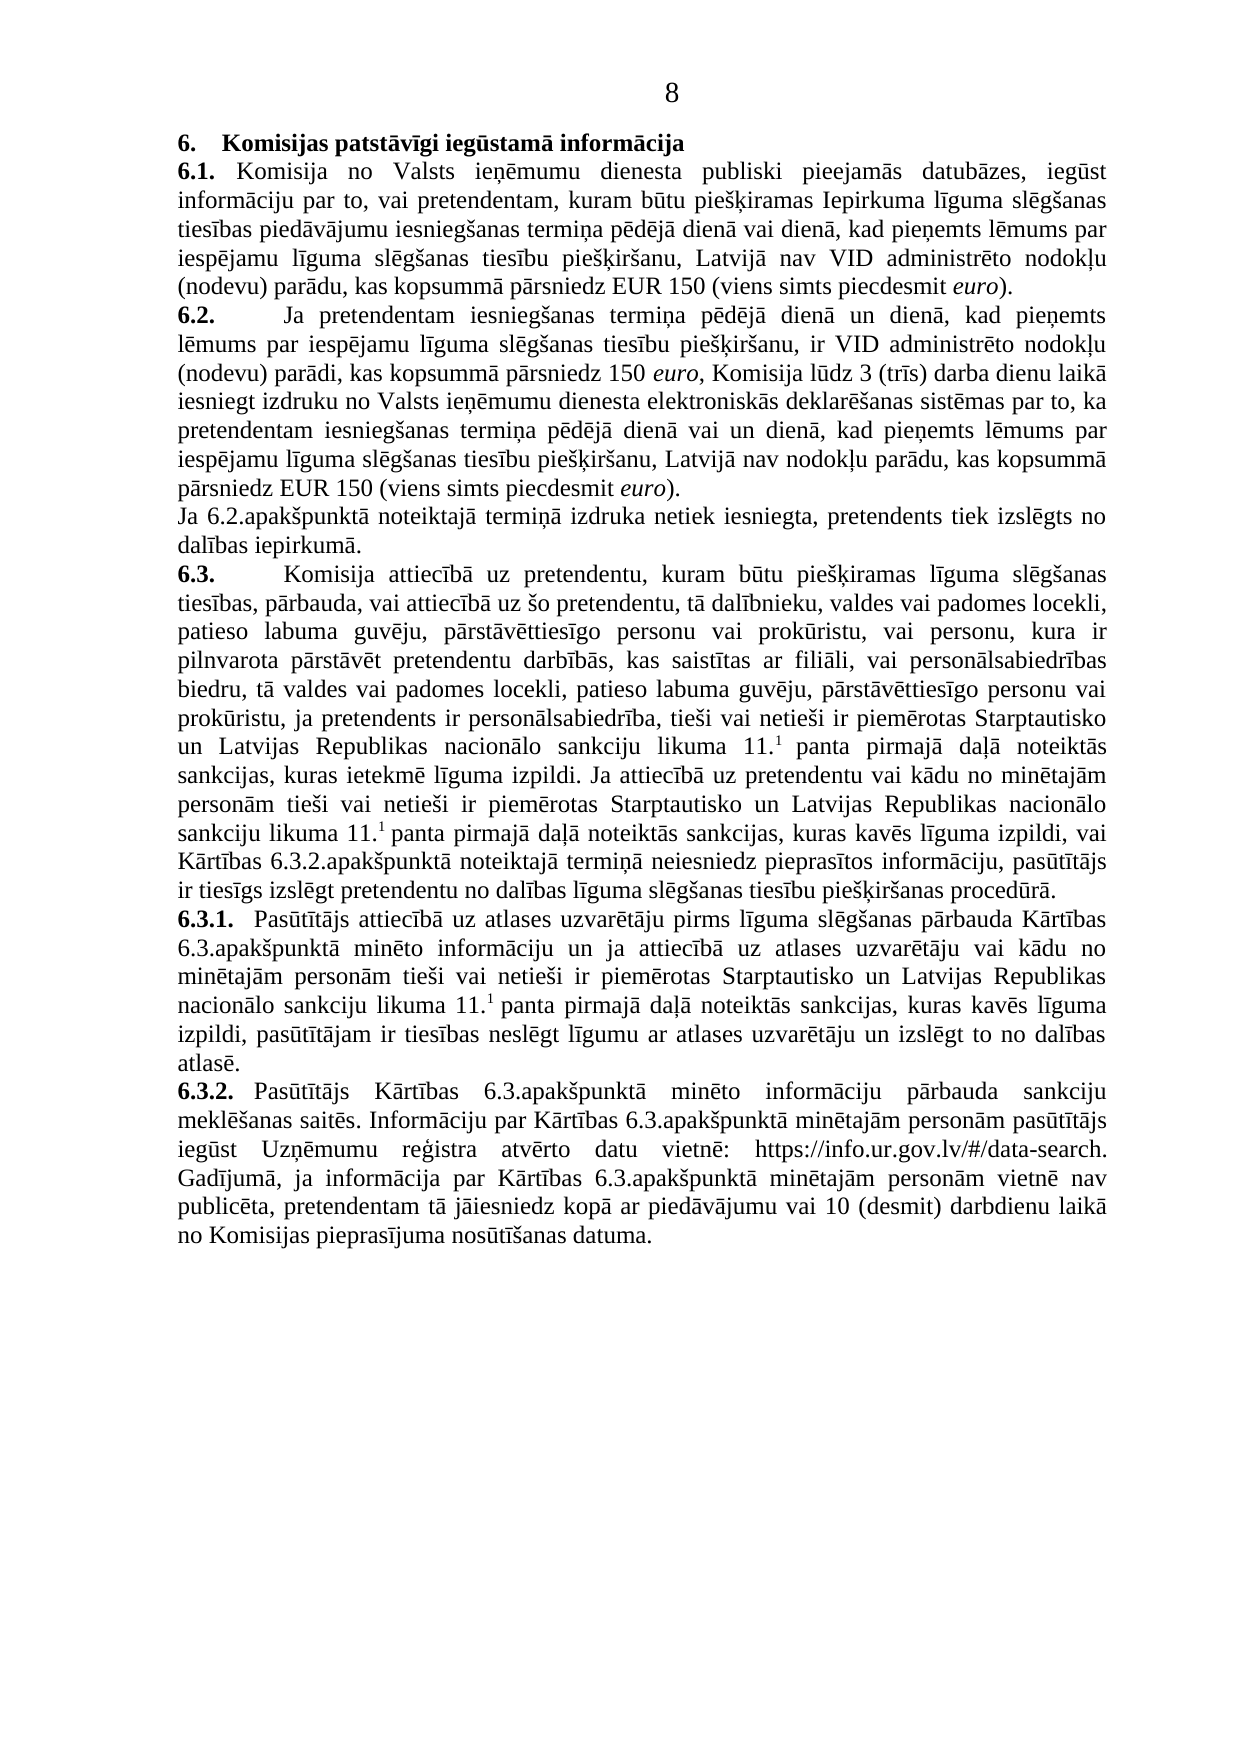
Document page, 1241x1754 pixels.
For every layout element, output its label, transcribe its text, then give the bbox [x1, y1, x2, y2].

subtitle Komisija no Valsts ieņēmumu dienesta publiski pieejamās datubāzes, iegūst informāciju par to, vai pretendentam, kuram būtu piešķiramas Iepirkuma līguma slēgšanas tiesības piedāvājumu iesniegšanas termiņa pēdējā dienā vai dienā, kad pieņemts lēmums par iespējamu līguma slēgšanas tiesību piešķiršanu, Latvijā nav VID administrēto nodokļu (nodevu) parādu, kas kopsummā pārsniedz EUR 150 (viens simts piecdesmit euro). [177, 156, 1107, 300]
subtitle Ja pretendentam iesniegšanas termiņa pēdējā dienā un dienā, kad pieņemts lēmums par iespējamu līguma slēgšanas tiesību piešķiršanu, ir VID administrēto nodokļu (nodevu) parādi, kas kopsummā pārsniedz 150 euro, Komisija lūdz 3 (trīs) darba dienu laikā iesniegt izdruku no Valsts ieņēmumu dienesta elektroniskās deklarēšanas sistēmas par to, ka pretendentam iesniegšanas termiņa pēdējā dienā vai un dienā, kad pieņemts lēmums par iespējamu līguma slēgšanas tiesību piešķiršanu, Latvijā nav nodokļu parādu, kas kopsummā pārsniedz EUR 150 (viens simts piecdesmit euro). [177, 300, 1107, 501]
subtitle Pasūtītājs attiecībā uz atlases uzvarētāju pirms līguma slēgšanas pārbauda Kārtības 6.3.apakšpunktā minēto informāciju un ja attiecībā uz atlases uzvarētāju vai kādu no minētajām personām tieši vai netieši ir piemērotas Starptautisko un Latvijas Republikas nacionālo sankciju likuma 11.1 panta pirmajā daļā noteiktās sankcijas, kuras kavēs līguma izpildi, pasūtītājam ir tiesības neslēgt līgumu ar atlases uzvarētāju un izslēgt to no dalības atlasē. [177, 904, 1107, 1076]
text Ja 6.2.apakšpunktā noteiktajā termiņā izdruka netiek iesniegta, pretendents tiek izslēgts no dalības iepirkumā. [177, 501, 1107, 559]
subtitle Komisija attiecībā uz pretendentu, kuram būtu piešķiramas līguma slēgšanas tiesības, pārbauda, vai attiecībā uz šo pretendentu, tā dalībnieku, valdes vai padomes locekli, patieso labuma guvēju, pārstāvēttiesīgo personu vai prokūristu, vai personu, kura ir pilnvarota pārstāvēt pretendentu darbībās, kas saistītas ar filiāli, vai personālsabiedrības biedru, tā valdes vai padomes locekli, patieso labuma guvēju, pārstāvēttiesīgo personu vai prokūristu, ja pretendents ir personālsabiedrība, tieši vai netieši ir piemērotas Starptautisko un Latvijas Republikas nacionālo sankciju likuma 11.1 panta pirmajā daļā noteiktās sankcijas, kuras ietekmē līguma izpildi. Ja attiecībā uz pretendentu vai kādu no minētajām personām tieši vai netieši ir piemērotas Starptautisko un Latvijas Republikas nacionālo sankciju likuma 11.1 panta pirmajā daļā noteiktās sankcijas, kuras kavēs līguma izpildi, vai Kārtības 6.3.2.apakšpunktā noteiktajā termiņā neiesniedz pieprasītos informāciju, pasūtītājs ir tiesīgs izslēgt pretendentu no dalības līguma slēgšanas tiesību piešķiršanas procedūrā. [177, 559, 1107, 904]
subtitle Pasūtītājs Kārtības 6.3.apakšpunktā minēto informāciju pārbauda sankciju meklēšanas saitēs. Informāciju par Kārtības 6.3.apakšpunktā minētajām personām pasūtītājs iegūst Uzņēmumu reģistra atvērto datu vietnē: https://info.ur.gov.lv/#/data-search. Gadījumā, ja informācija par Kārtības 6.3.apakšpunktā minētajām personām vietnē nav publicēta, pretendentam tā jāiesniedz kopā ar piedāvājumu vai 10 (desmit) darbdienu laikā no Komisijas pieprasījuma nosūtīšanas datuma. [177, 1076, 1107, 1249]
subtitle Komisijas patstāvīgi iegūstamā informācija [177, 128, 1107, 156]
